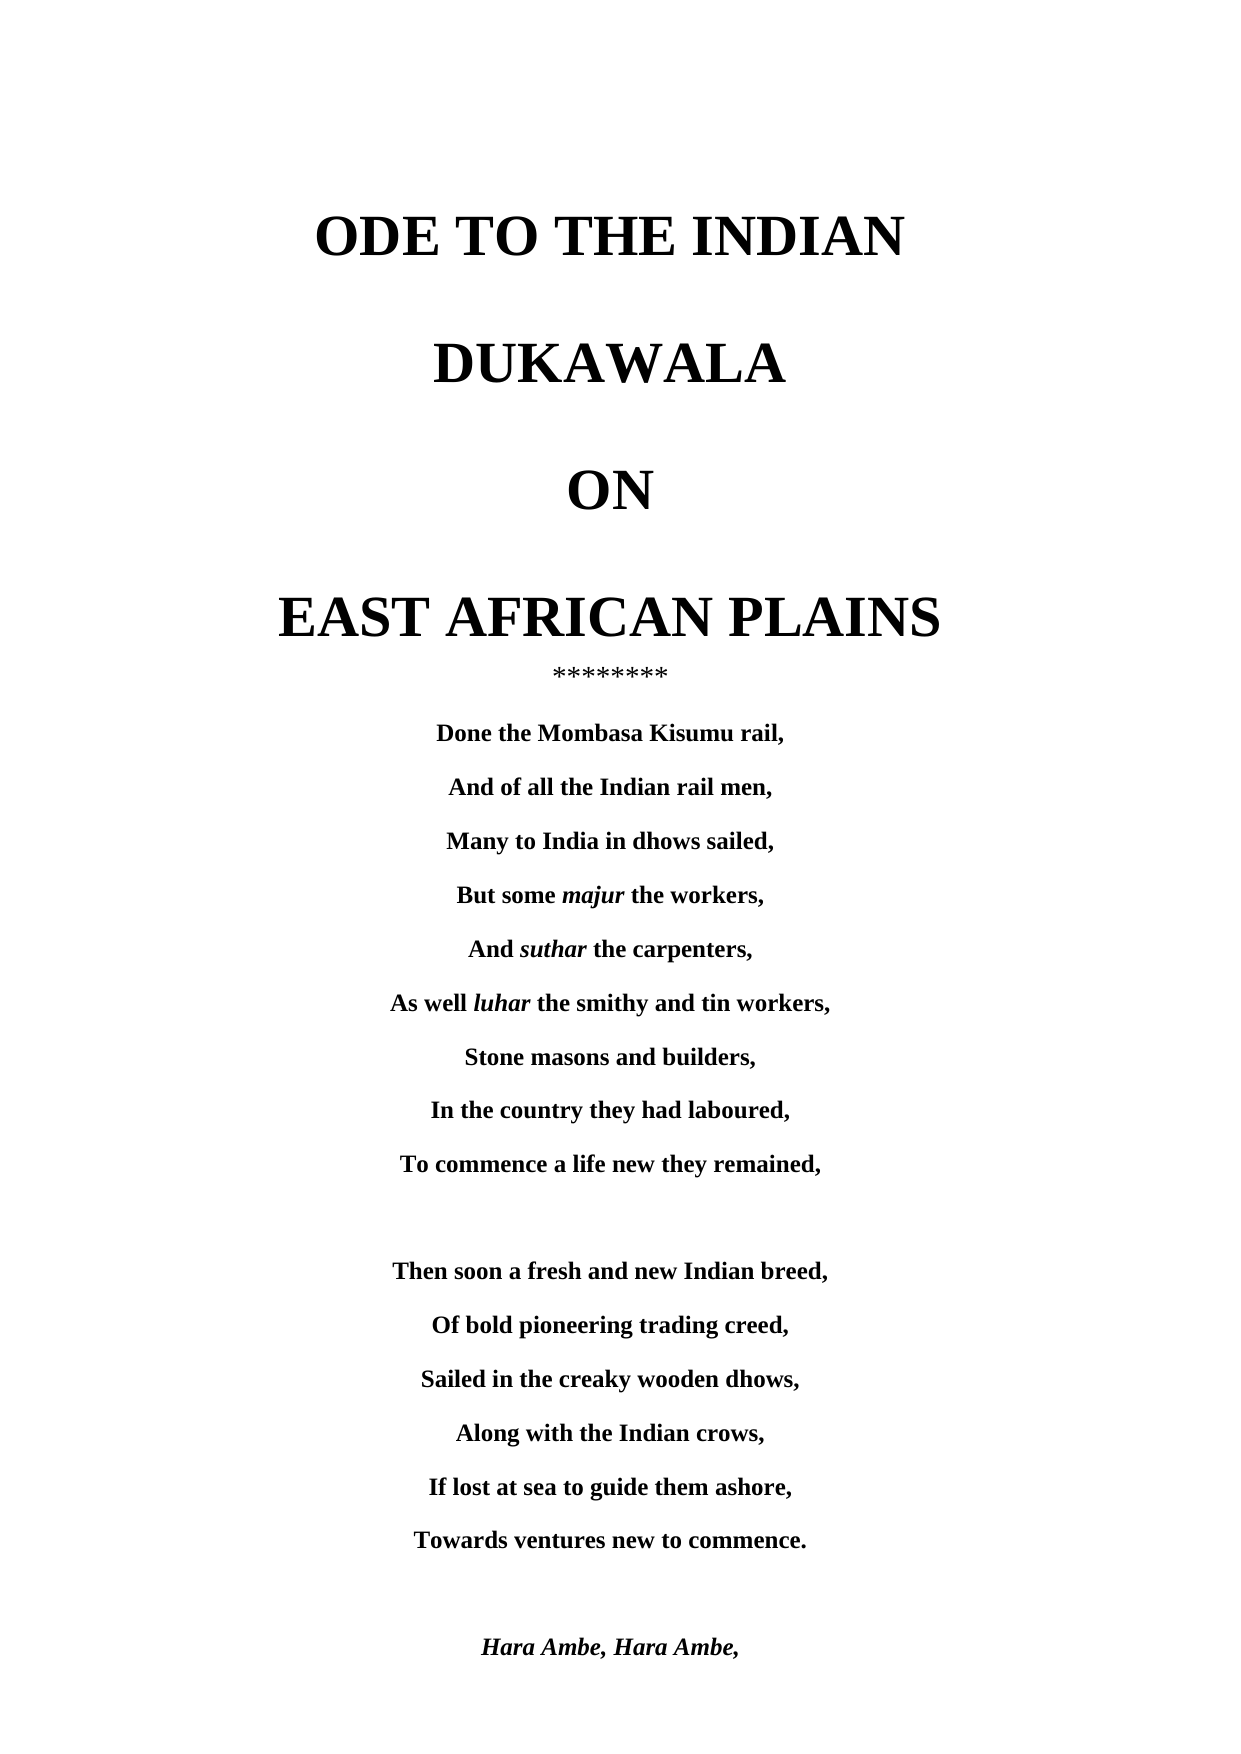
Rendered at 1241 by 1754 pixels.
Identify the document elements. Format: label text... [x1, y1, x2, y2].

text And suthar the carpenters, [69, 934, 1152, 963]
text In the country they had laboured, [69, 1096, 1152, 1124]
text ******** [69, 659, 1152, 693]
text As well luhar the smithy and tin workers, [69, 988, 1152, 1017]
subtitle ON [69, 455, 1152, 522]
text Hara Ambe, Hara Ambe, [69, 1632, 1152, 1661]
text Many to in dhows sailed, [69, 826, 1152, 855]
text If lost at sea to guide them ashore, [69, 1472, 1152, 1500]
text Then soon a fresh and new Indian breed, [69, 1256, 1152, 1285]
subtitle EAST AFRICAN PLAINS [69, 582, 1152, 649]
subtitle ODE TO THE INDIAN [69, 201, 1152, 268]
text Stone masons and builders, [69, 1042, 1152, 1070]
subtitle DUKAWALA [69, 328, 1152, 395]
text Sailed in the creaky wooden dhows, [69, 1364, 1152, 1393]
text Of bold pioneering trading creed, [69, 1310, 1152, 1339]
text But some majur the workers, [69, 880, 1152, 909]
text Towards ventures new to commence. [69, 1526, 1152, 1554]
text And of all the Indian rail men, [69, 772, 1152, 801]
text Along with the Indian crows, [69, 1418, 1152, 1447]
text Done the Kisumu rail, [69, 718, 1152, 747]
text To commence a life new they remained, [69, 1149, 1152, 1178]
